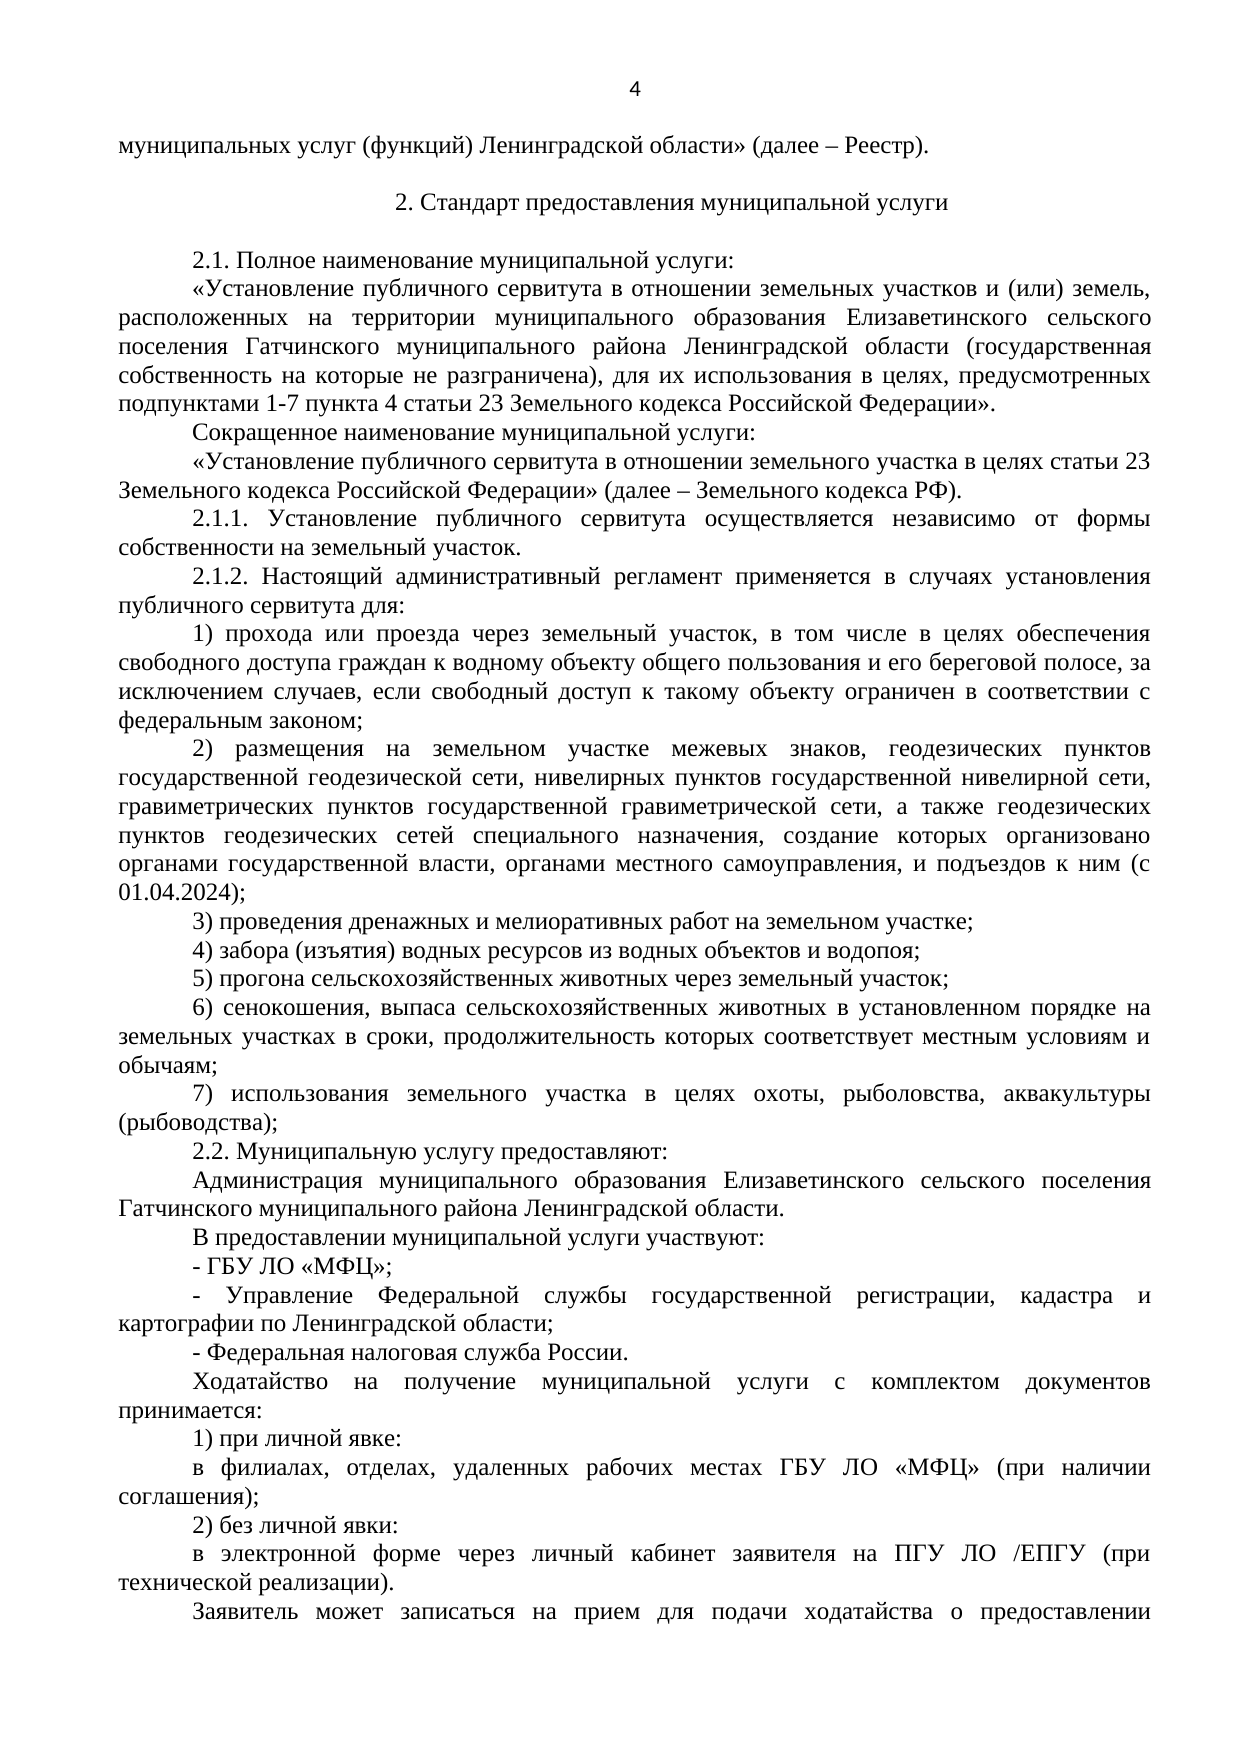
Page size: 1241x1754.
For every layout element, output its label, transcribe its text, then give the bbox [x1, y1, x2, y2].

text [118, 1596, 1152, 1625]
text 2) без личной явки: [118, 1510, 1152, 1538]
text Сокращенное наименование муниципальной услуги: [118, 417, 1152, 446]
text 6) сенокошения, выпаса сельскохозяйственных животных в установленном порядке на земельных участках в сроки, продолжительность которых соответствует местным условиям и обычаям; [118, 992, 1152, 1078]
text 7) использования земельного участка в целях охоты, рыболовства, аквакультуры (рыбоводства); [118, 1078, 1152, 1136]
text 2.1.1. Установление публичного сервитута осуществляется независимо от формы собственности на земельный участок. [118, 503, 1152, 561]
text В предоставлении муниципальной услуги участвуют: [118, 1222, 1152, 1251]
text 2.1.2. Настоящий административный регламент применяется в случаях установления публичного сервитута для: [118, 561, 1152, 618]
text - Управление Федеральной службы государственной регистрации, кадастра и картографии по Ленинградской области; [118, 1280, 1152, 1337]
text 1) при личной явке: [118, 1423, 1152, 1452]
text 2.2. Муниципальную услугу предоставляют: [118, 1136, 1152, 1165]
text «Установление публичного сервитута в отношении земельных участков и (или) земель, расположенных на территории муниципального образования Елизаветинского сельского поселения Гатчинского муниципального района Ленинградской области (государственная собственность на которые не разграничена), для их использования в целях, предусмотренных подпунктами 1-7 пункта 4 статьи 23 Земельного кодекса Российской Федерации». [118, 273, 1152, 417]
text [118, 130, 1152, 158]
text Администрация муниципального образования Елизаветинского сельского поселения Гатчинского муниципального района Ленинградской области. [118, 1165, 1152, 1222]
text 5) прогона сельскохозяйственных животных через земельный участок; [118, 963, 1152, 992]
text - Федеральная налоговая служба России. [118, 1337, 1152, 1366]
text в электронной форме через личный кабинет заявителя на ПГУ ЛО /ЕПГУ (при технической реализации). [118, 1538, 1152, 1596]
text в филиалах, отделах, удаленных рабочих местах ГБУ ЛО «МФЦ» (при наличии соглашения); [118, 1452, 1152, 1510]
text 2) размещения на земельном участке межевых знаков, геодезических пунктов государственной геодезической сети, нивелирных пунктов государственной нивелирной сети, гравиметрических пунктов государственной гравиметрической сети, а также геодезических пунктов геодезических сетей специального назначения, создание которых организовано органами государственной власти, органами местного самоуправления, и подъездов к ним (с 01.04.2024); [118, 733, 1152, 906]
text 2.1. Полное наименование муниципальной услуги: [118, 245, 1152, 273]
text 4) забора (изъятия) водных ресурсов из водных объектов и водопоя; [118, 935, 1152, 963]
text 3) проведения дренажных и мелиоративных работ на земельном участке; [118, 906, 1152, 935]
text 1) прохода или проезда через земельный участок, в том числе в целях обеспечения свободного доступа граждан к водному объекту общего пользования и его береговой полосе, за исключением случаев, если свободный доступ к такому объекту ограничен в соответствии с федеральным законом; [118, 618, 1152, 733]
text - ГБУ ЛО «МФЦ»; [118, 1251, 1152, 1280]
text Ходатайство на получение муниципальной услуги с комплектом документов принимается: [118, 1366, 1152, 1423]
text 2. Стандарт предоставления муниципальной услуги [118, 187, 1152, 216]
text «Установление публичного сервитута в отношении земельного участка в целях статьи 23 Земельного кодекса Российской Федерации» (далее – Земельного кодекса РФ). [118, 446, 1152, 503]
